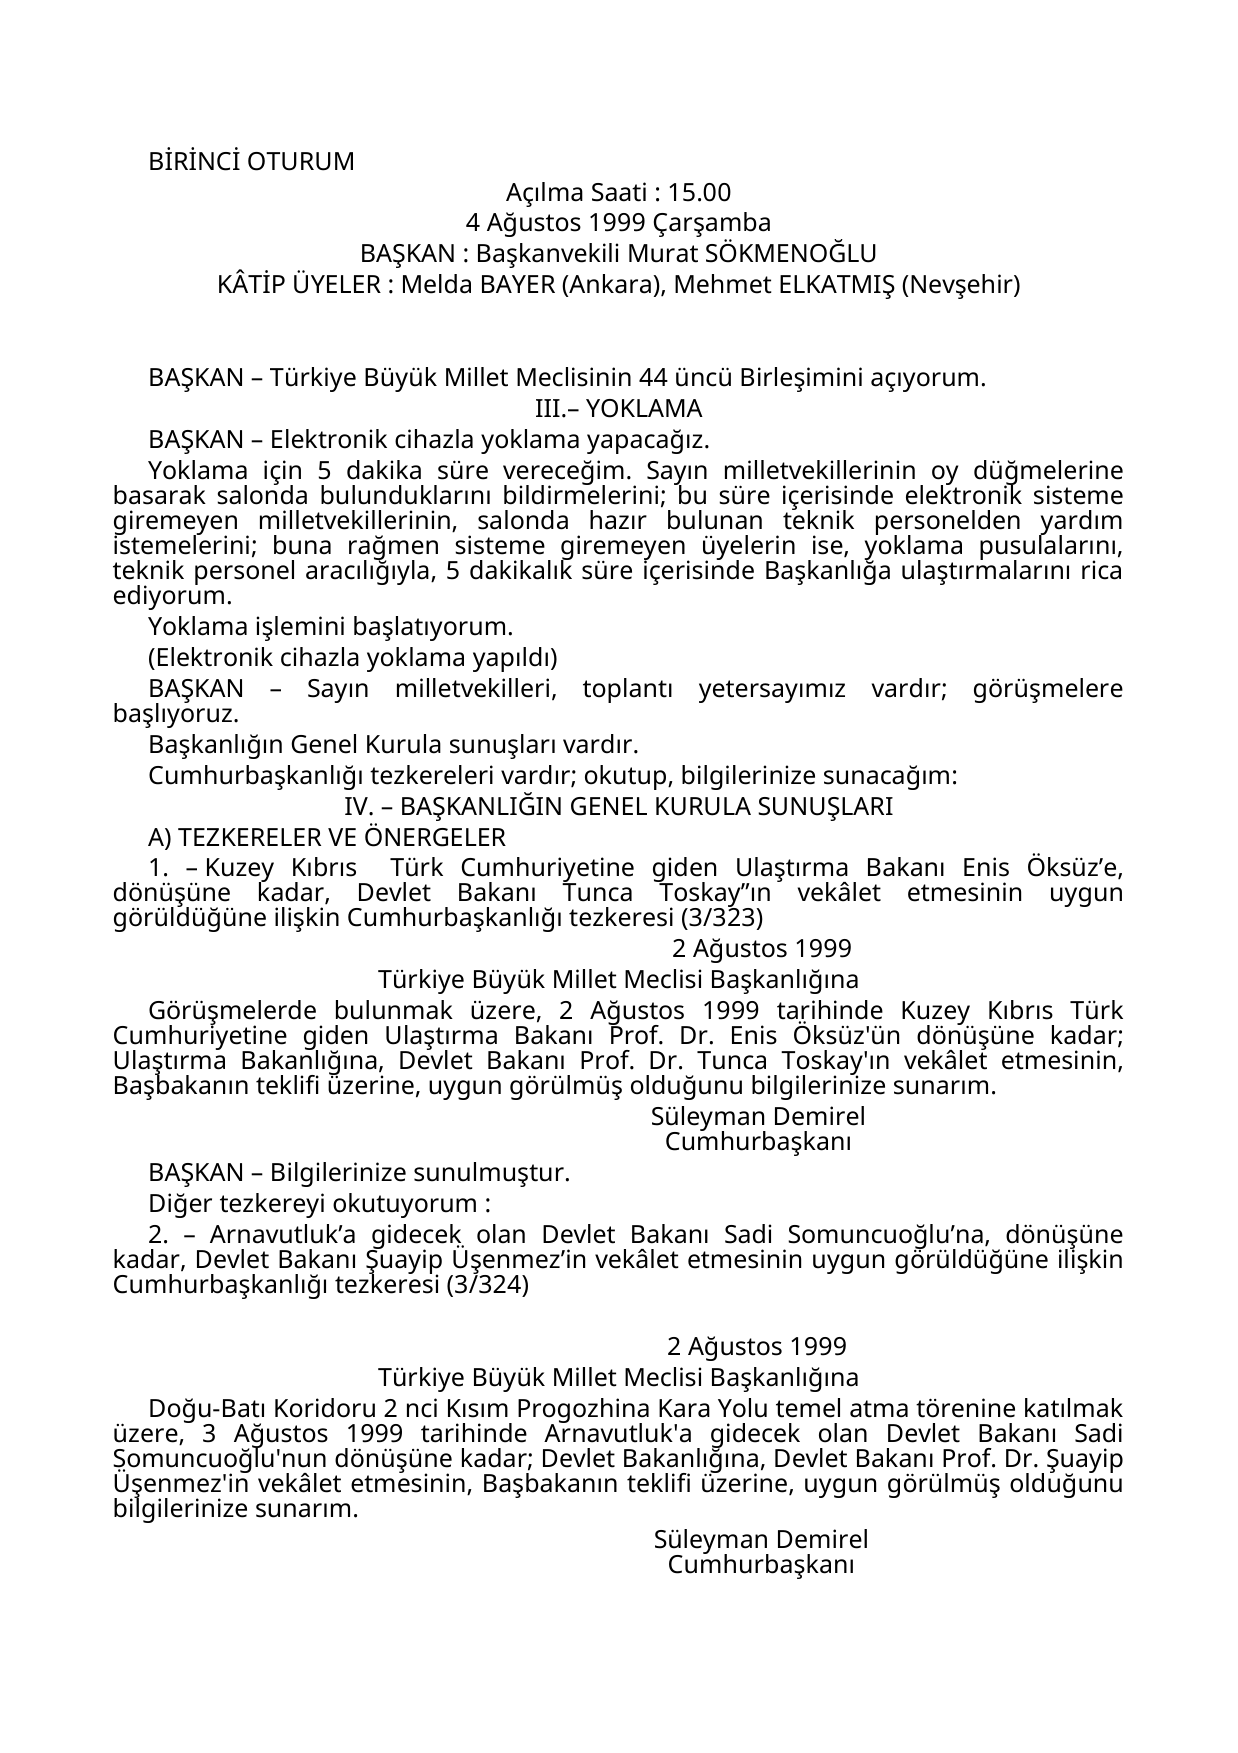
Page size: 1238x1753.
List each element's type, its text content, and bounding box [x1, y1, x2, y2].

text BAŞKAN : Başkanvekili Murat SÖKMENOĞLU [112, 243, 1125, 268]
text Diğer tezkereyi okutuyorum : [112, 1192, 1125, 1217]
text (Elektronik cihazla yoklama yapıldı) [112, 646, 1125, 671]
text Görüşmelerde bulunmak üzere, 2 Ağustos 1999 tarihinde Kuzey Kıbrıs Türk Cumhuriyetine giden Ulaştırma Bakanı Prof. Dr. Enis Öksüz'ün dönüşüne kadar; Ulaştırma Bakanlığına, Devlet Bakanı Prof. Dr. Tunca Toskay'ın vekâlet etmesinin, Başbakanın teklifi üzerine, uygun görülmüş olduğunu bilgilerinize sunarım. [112, 1000, 1125, 1100]
text Türkiye Büyük Millet Meclisi Başkanlığına [112, 1366, 1125, 1391]
text IV. – BAŞKANLIĞIN GENEL KURULA SUNUŞLARI [112, 795, 1125, 820]
text III.– YOKLAMA [112, 397, 1125, 422]
text KÂTİP ÜYELER : Melda BAYER (Ankara), Mehmet ELKATMIŞ (Nevşehir) [112, 274, 1125, 299]
text Süleyman Demirel Cumhurbaşkanı [112, 1528, 1125, 1578]
text Cumhurbaşkanlığı tezkereleri vardır; okutup, bilgilerinize sunacağım: [112, 764, 1125, 789]
text Başkanlığın Genel Kurula sunuşları vardır. [112, 733, 1125, 758]
text Yoklama için 5 dakika süre vereceğim. Sayın milletvekillerinin oy düğmelerine basarak salonda bulunduklarını bildirmelerini; bu süre içerisinde elektronik sisteme giremeyen milletvekillerinin, salonda hazır bulunan teknik personelden yardım istemelerini; buna rağmen sisteme giremeyen üyelerin ise, yoklama pusulalarını, teknik personel aracılığıyla, 5 dakikalık süre içerisinde Başkanlığa ulaştırmalarını rica ediyorum. [112, 459, 1125, 609]
text 1. – Kuzey Kıbrıs Türk Cumhuriyetine giden Ulaştırma Bakanı Enis Öksüz’e, dönüşüne kadar, Devlet Bakanı Tunca Toskay’’ın vekâlet etmesinin uygun görüldüğüne ilişkin Cumhurbaşkanlığı tezkeresi (3/323) [112, 857, 1125, 932]
text 4 Ağustos 1999 Çarşamba [112, 212, 1125, 237]
text BİRİNCİ OTURUM [112, 150, 1125, 175]
text BAŞKAN – Sayın milletvekilleri, toplantı yetersayımız vardır; görüşmelere başlıyoruz. [112, 677, 1125, 727]
text Yoklama işlemini başlatıyorum. [112, 615, 1125, 640]
text 2 Ağustos 1999 [112, 1335, 1125, 1360]
text Süleyman Demirel Cumhurbaşkanı [112, 1106, 1125, 1156]
text BAŞKAN – Türkiye Büyük Millet Meclisinin 44 üncü Birleşimini açıyorum. [112, 367, 1125, 392]
text Türkiye Büyük Millet Meclisi Başkanlığına [112, 969, 1125, 994]
text BAŞKAN – Elektronik cihazla yoklama yapacağız. [112, 428, 1125, 453]
text 2. – Arnavutluk’a gidecek olan Devlet Bakanı Sadi Somuncuoğlu’na, dönüşüne kadar, Devlet Bakanı Şuayip Üşenmez’in vekâlet etmesinin uygun görüldüğüne ilişkin Cumhurbaşkanlığı tezkeresi (3/324) [112, 1223, 1125, 1298]
text BAŞKAN – Bilgilerinize sunulmuştur. [112, 1162, 1125, 1187]
text Doğu-Batı Koridoru 2 nci Kısım Progozhina Kara Yolu temel atma törenine katılmak üzere, 3 Ağustos 1999 tarihinde Arnavutluk'a gidecek olan Devlet Bakanı Sadi Somuncuoğlu'nun dönüşüne kadar; Devlet Bakanlığına, Devlet Bakanı Prof. Dr. Şuayip Üşenmez'in vekâlet etmesinin, Başbakanın teklifi üzerine, uygun görülmüş olduğunu bilgilerinize sunarım. [112, 1397, 1125, 1522]
text Açılma Saati : 15.00 [112, 181, 1125, 206]
text A) TEZKERELER VE ÖNERGELER [112, 826, 1125, 851]
text 2 Ağustos 1999 [112, 938, 1125, 963]
